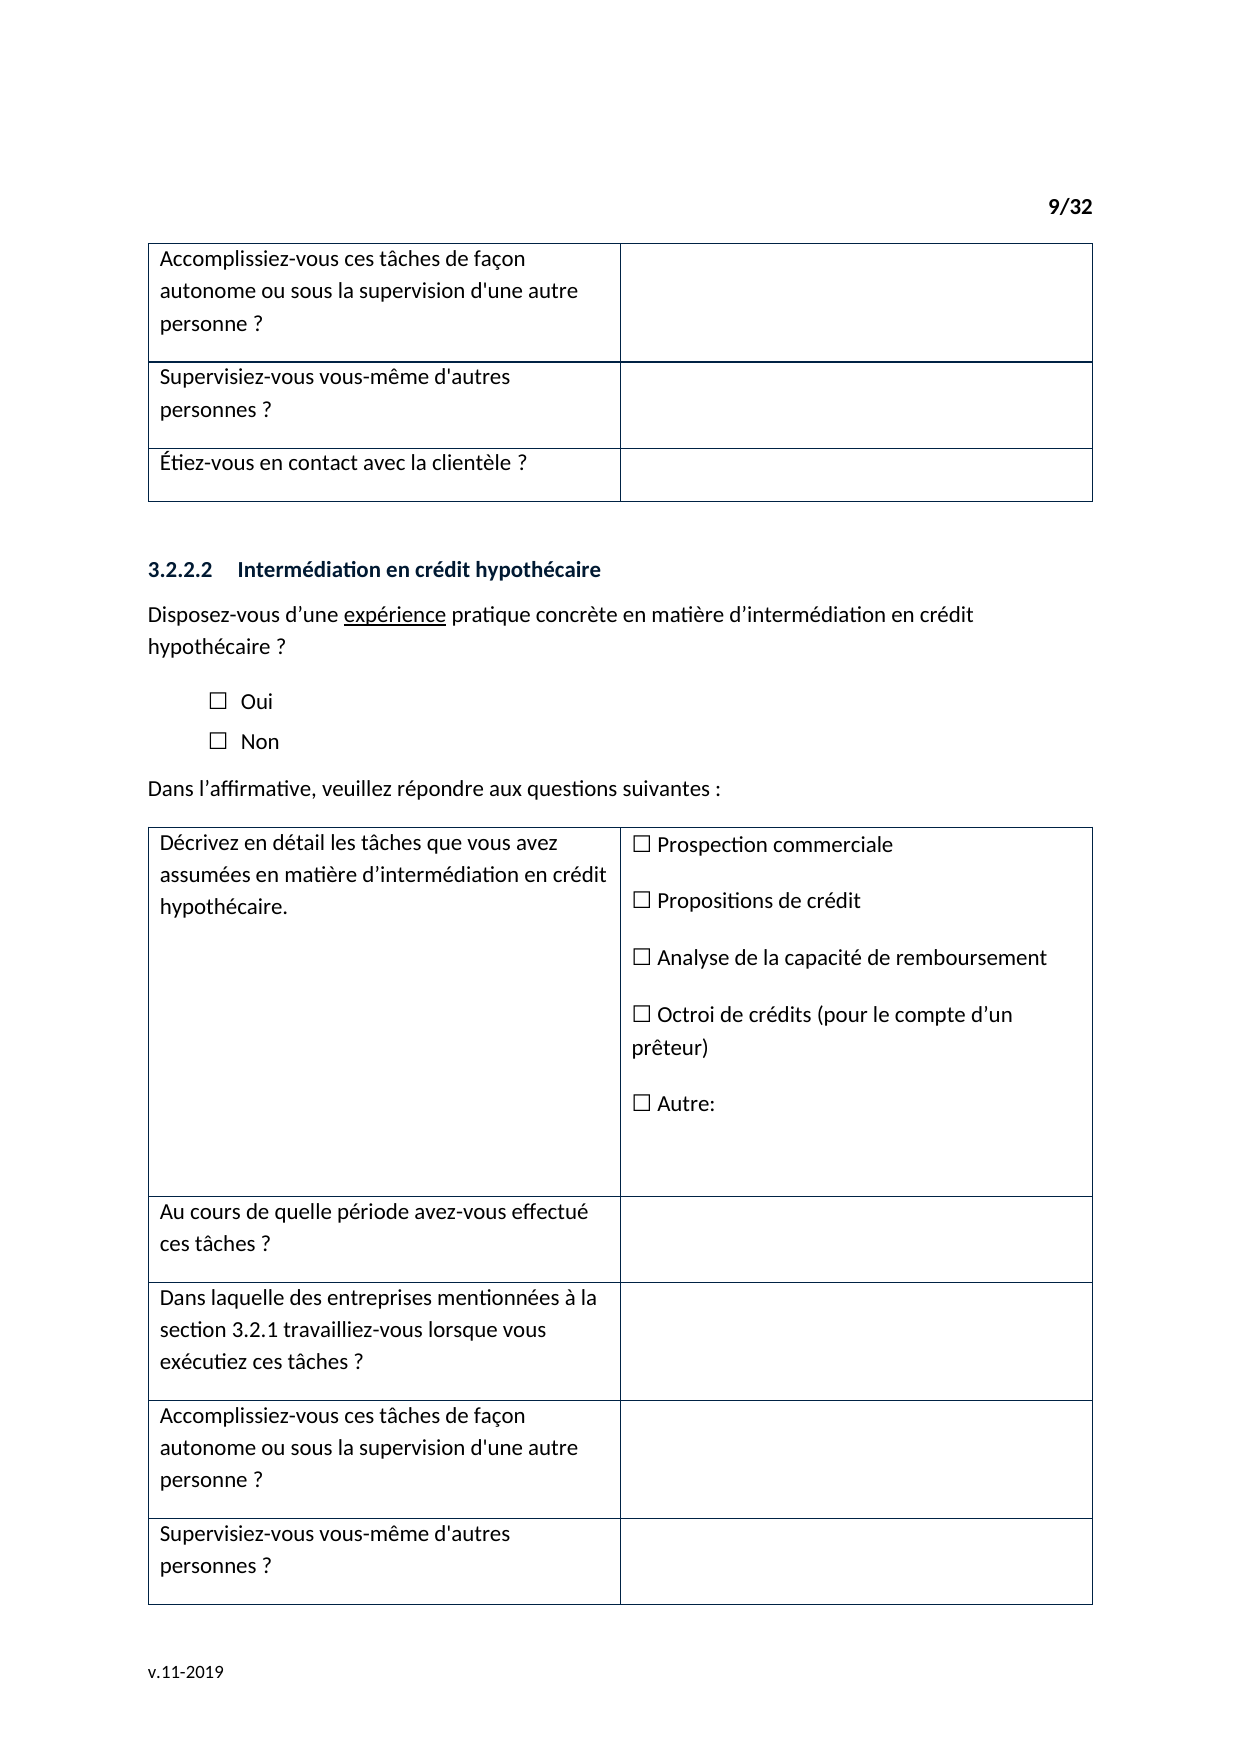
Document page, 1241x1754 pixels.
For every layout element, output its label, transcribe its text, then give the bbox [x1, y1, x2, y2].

text Disposez-vous d’une expérience pratique concrète en matière d’intermédiation en crédit hypothécaire ? [148, 600, 1092, 660]
text Non [208, 725, 1092, 756]
table_cell Au cours de quelle période avez-vous effectué ces tâches ? [149, 1197, 620, 1282]
table_cell Accomplissiez-vous ces tâches de façon autonome ou sous la supervision d'une autre personne ? [149, 244, 620, 361]
table_cell Accomplissiez-vous ces tâches de façon autonome ou sous la supervision d'une autre personne ? [149, 1401, 620, 1518]
table_header Décrivez en détail les tâches que vous avez assumées en matière d’intermédiation en crédit hypothécaire. [149, 828, 620, 1196]
table_cell Étiez-vous en contact avec la clientèle ? [149, 449, 620, 501]
subtitle Intermédiation en crédit hypothécaire [148, 555, 1092, 583]
table_cell [621, 244, 1092, 361]
table_cell Supervisiez-vous vous-même d'autres personnes ? [149, 1519, 620, 1604]
text Dans l’affirmative, veuillez répondre aux questions suivantes : [148, 774, 1092, 802]
table_cell Dans laquelle des entreprises mentionnées à la section 3.2.1 travailliez-vous lorsque vous exécutiez ces tâches ? [149, 1283, 620, 1400]
table_cell [621, 1519, 1092, 1604]
table_cell [621, 449, 1092, 501]
table_cell [621, 1283, 1092, 1400]
table_header Prospection commerciale Propositions de crédit Analyse de la capacité de remboursement Octroi de crédits (pour le compte d’un prêteur) Autre: [621, 828, 1092, 1196]
text Oui [208, 685, 1092, 716]
table_cell [621, 1401, 1092, 1518]
table_cell [621, 363, 1092, 447]
table_cell [621, 1197, 1092, 1282]
table_cell Supervisiez-vous vous-même d'autres personnes ? [149, 363, 620, 447]
